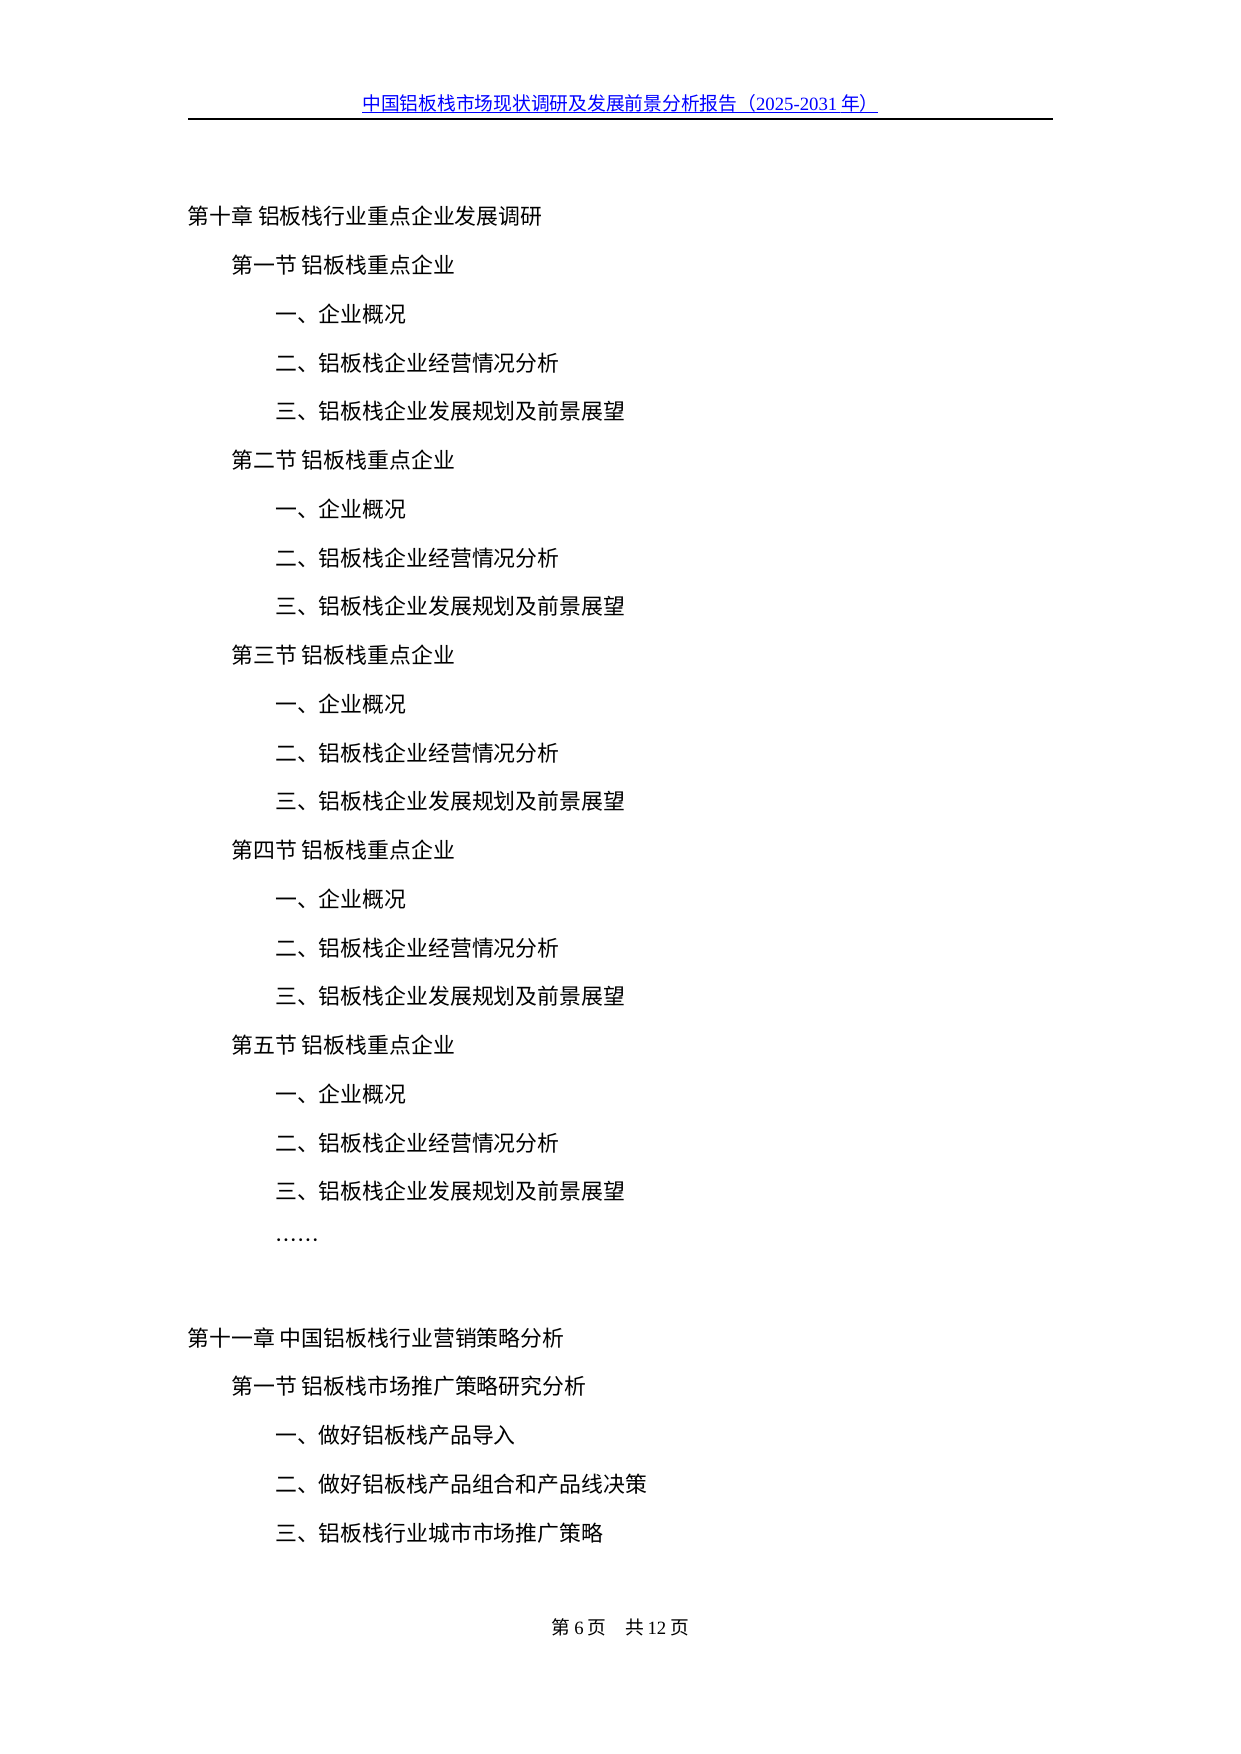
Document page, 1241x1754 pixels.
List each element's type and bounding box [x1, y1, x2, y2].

text [187, 150, 1053, 1548]
